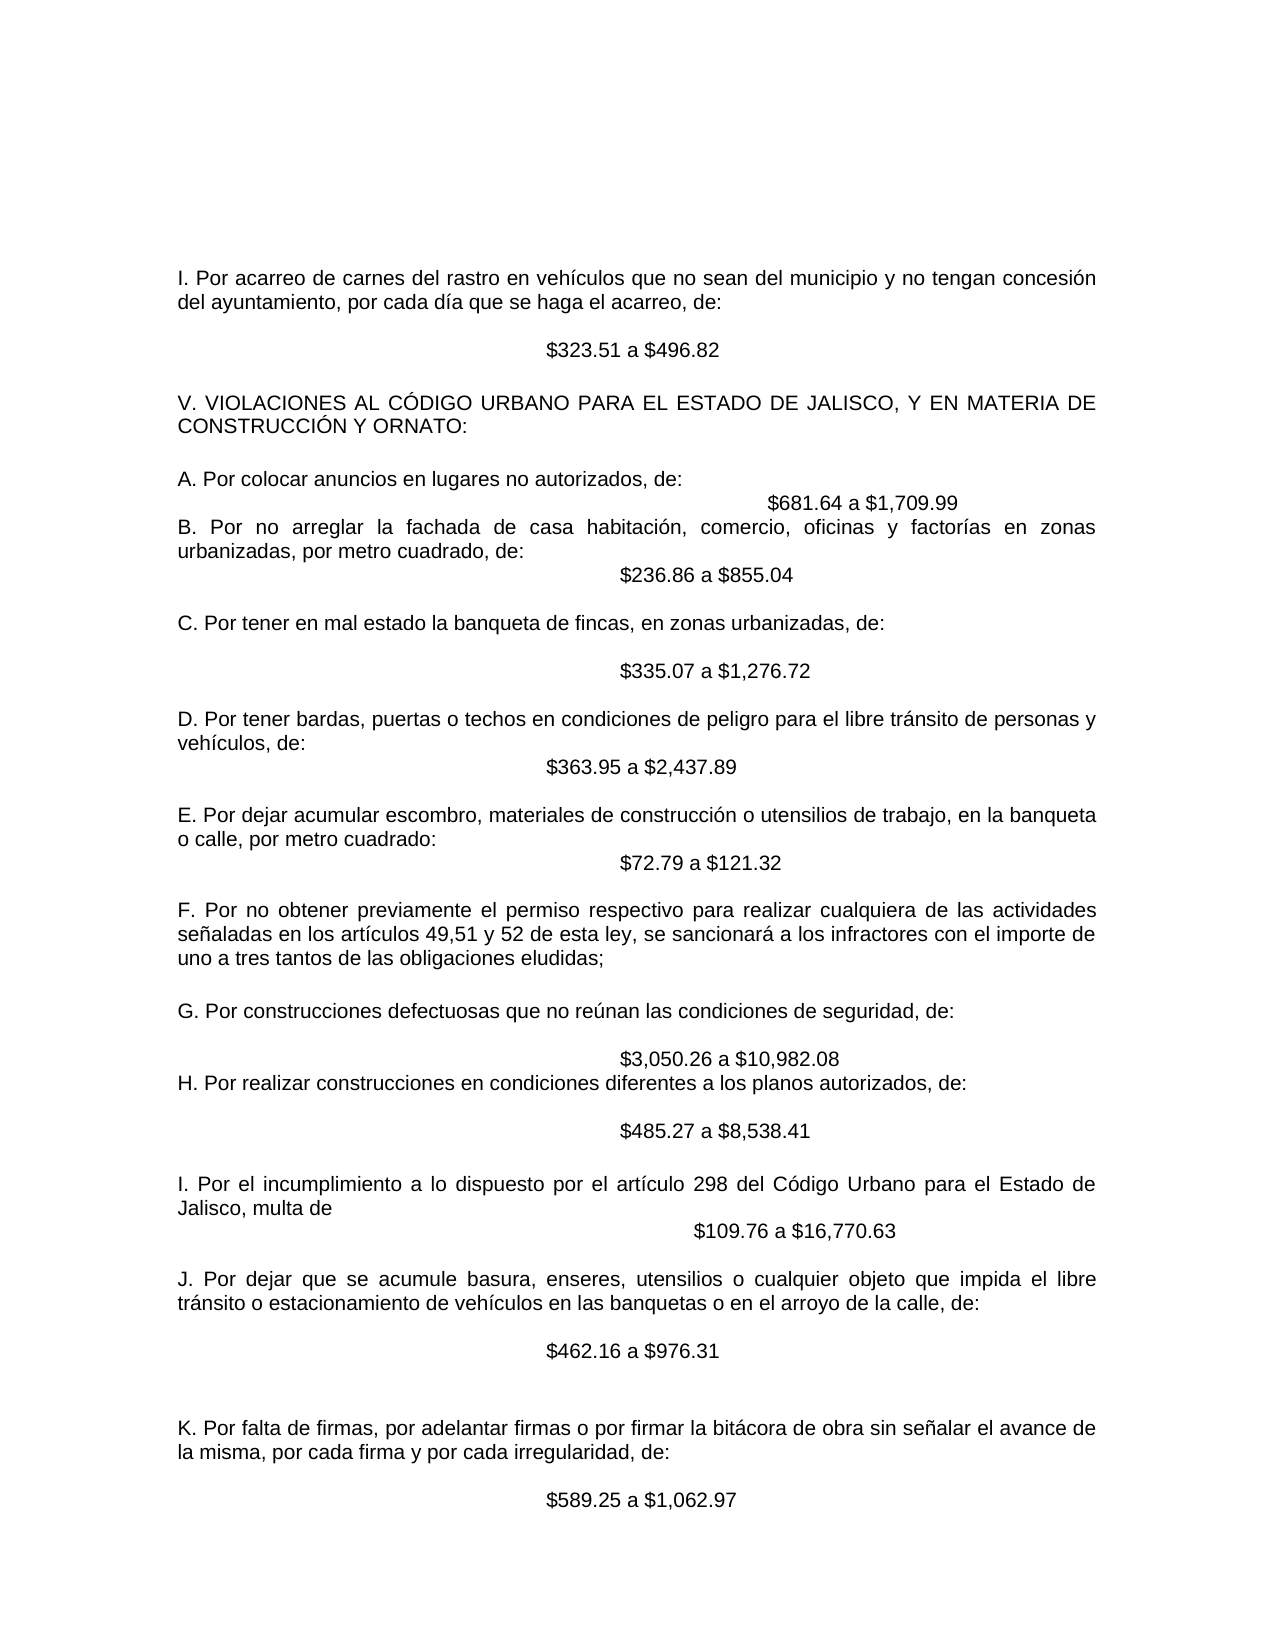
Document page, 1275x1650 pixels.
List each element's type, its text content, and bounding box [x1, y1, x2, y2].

text B. Por no arreglar la fachada de casa habitación, comercio, oficinas y factorías en zonas urbanizadas, por metro cuadrado, de: $236.86 a $855.04 [177, 515, 1098, 587]
text I. Por el incumplimiento a lo dispuesto por el artículo 298 del Código Urbano para el Estado de Jalisco, multa de $109.76 a $16,770.63 [177, 1171, 1098, 1243]
text V. VIOLACIONES AL CÓDIGO URBANO PARA EL ESTADO DE JALISCO, Y EN MATERIA DE CONSTRUCCIÓN Y ORNATO: [177, 390, 1098, 438]
text H. Por realizar construcciones en condiciones diferentes a los planos autorizados, de: $485.27 a $8,538.41 [177, 1071, 1098, 1143]
text C. Por tener en mal estado la banqueta de fincas, en zonas urbanizadas, de: $335.07 a $1,276.72 [177, 611, 1098, 683]
text I. Por acarreo de carnes del rastro en vehículos que no sean del municipio y no tengan concesión del ayuntamiento, por cada día que se haga el acarreo, de: $323.51 a $496.82 [177, 266, 1098, 362]
text A. Por colocar anuncios en lugares no autorizados, de: $681.64 a $1,709.99 [177, 467, 1098, 515]
text E. Por dejar acumular escombro, materiales de construcción o utensilios de trabajo, en la banqueta o calle, por metro cuadrado: $72.79 a $121.32 [177, 802, 1098, 874]
text G. Por construcciones defectuosas que no reúnan las condiciones de seguridad, de: $3,050.26 a $10,982.08 [177, 999, 1098, 1071]
text D. Por tener bardas, puertas o techos en condiciones de peligro para el libre tránsito de personas y vehículos, de: $363.95 a $2,437.89 [177, 707, 1098, 778]
text K. Por falta de firmas, por adelantar firmas o por firmar la bitácora de obra sin señalar el avance de la misma, por cada firma y por cada irregularidad, de: $589.25 a $1,062.97 [177, 1416, 1098, 1512]
text J. Por dejar que se acumule basura, enseres, utensilios o cualquier objeto que impida el libre tránsito o estacionamiento de vehículos en las banquetas o en el arroyo de la calle, de: $462.16 a $976.31 [177, 1267, 1098, 1363]
text F. Por no obtener previamente el permiso respectivo para realizar cualquiera de las actividades señaladas en los artículos 49,51 y 52 de esta ley, se sancionará a los infractores con el importe de uno a tres tantos de las obligaciones eludidas; [177, 898, 1098, 970]
